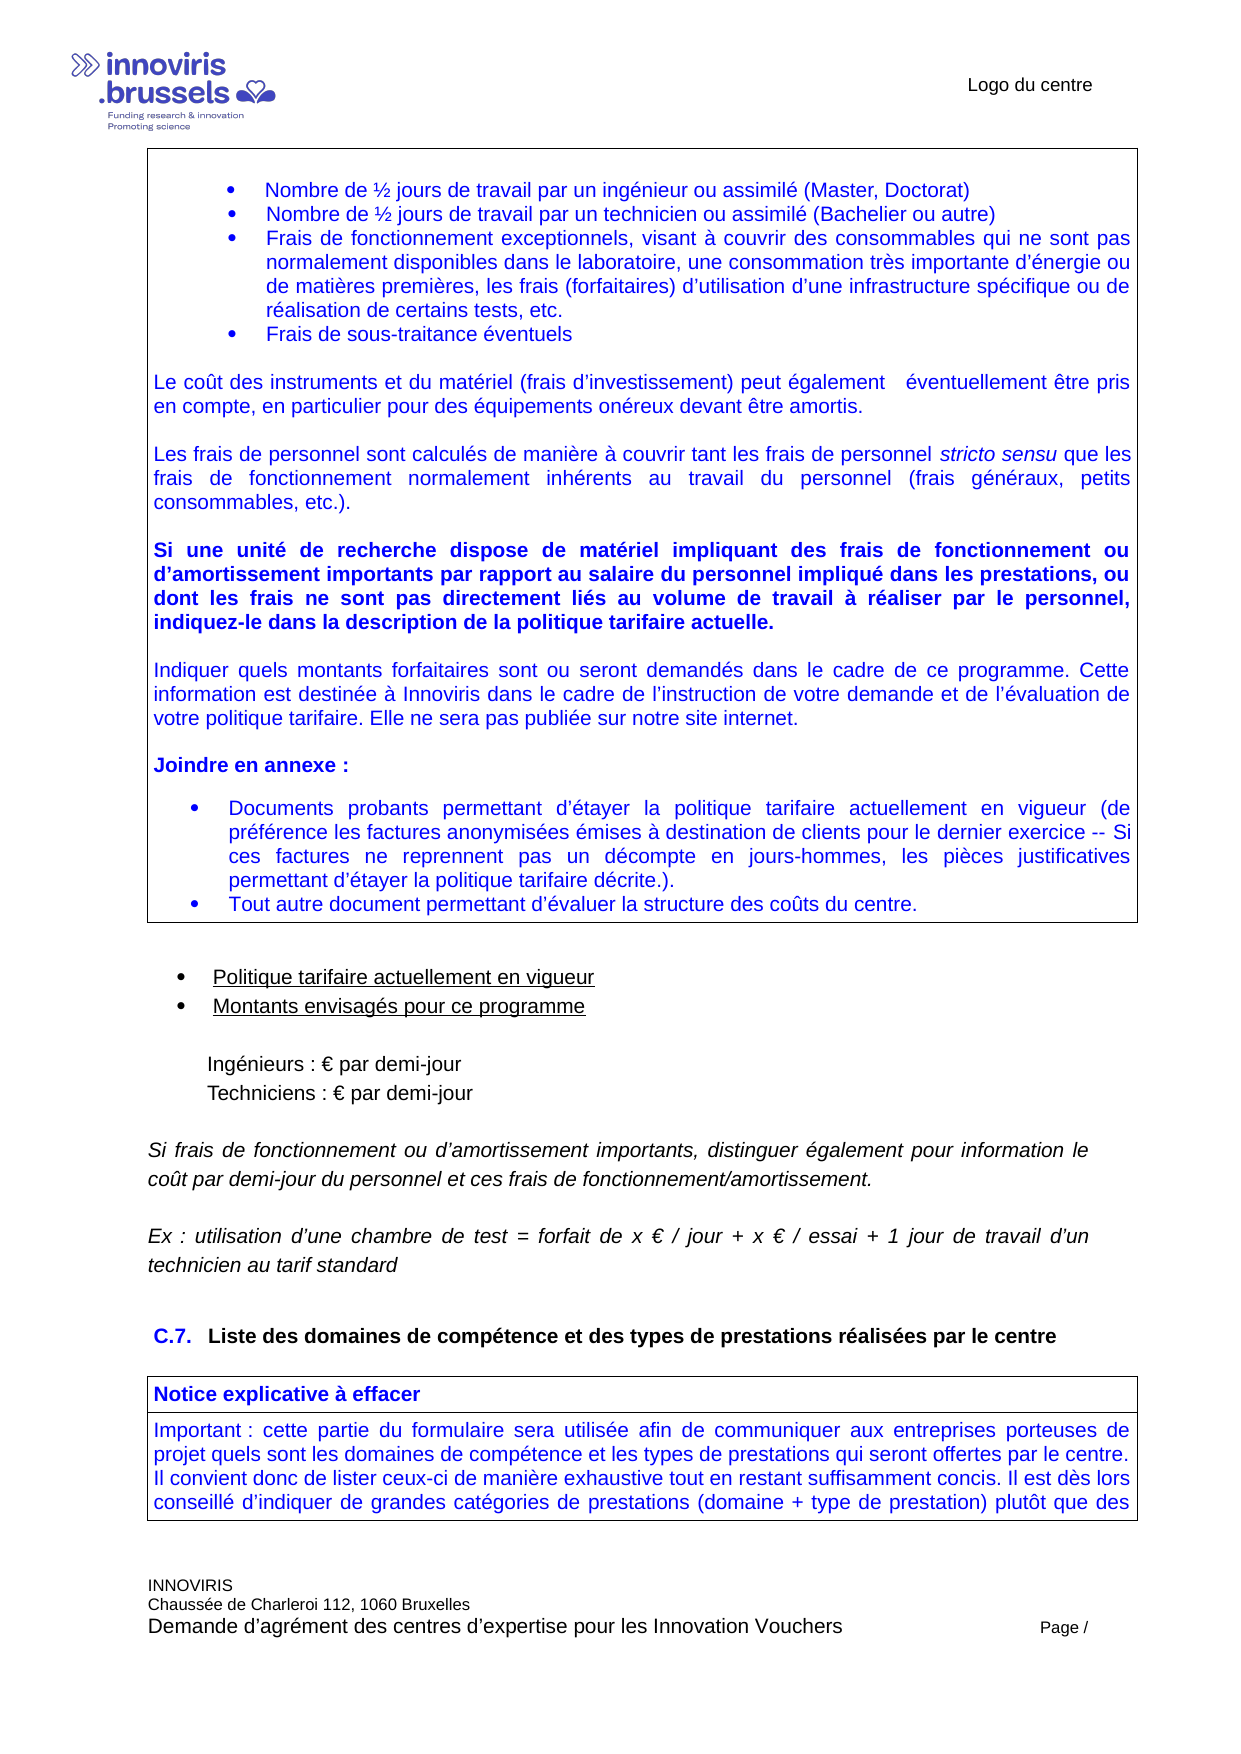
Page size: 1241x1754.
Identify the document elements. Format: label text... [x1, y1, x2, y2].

text Ingénieurs : € par demi-jour [207, 1052, 1092, 1076]
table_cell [148, 149, 1137, 922]
table_header Notice explicative à effacer [148, 1377, 1137, 1412]
list Montants envisagés pour ce programme [177, 994, 1092, 1018]
subtitle Liste des domaines de compétence et des types de prestations réalisées par le centre [148, 1324, 1092, 1374]
picture [63, 36, 286, 131]
list Politique tarifaire actuellement en vigueur [177, 965, 1092, 989]
text Ex : utilisation d’une chambre de test = forfait de x € / jour + x € / essai + 1 jour de travail d’un technicien au tarif standard [148, 1224, 1092, 1277]
text Techniciens : € par demi-jour [207, 1080, 1092, 1104]
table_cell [148, 1413, 1137, 1519]
text Si frais de fonctionnement ou d’amortissement importants, distinguer également pour information le coût par demi-jour du personnel et ces frais de fonctionnement/amortissement. [148, 1138, 1092, 1191]
